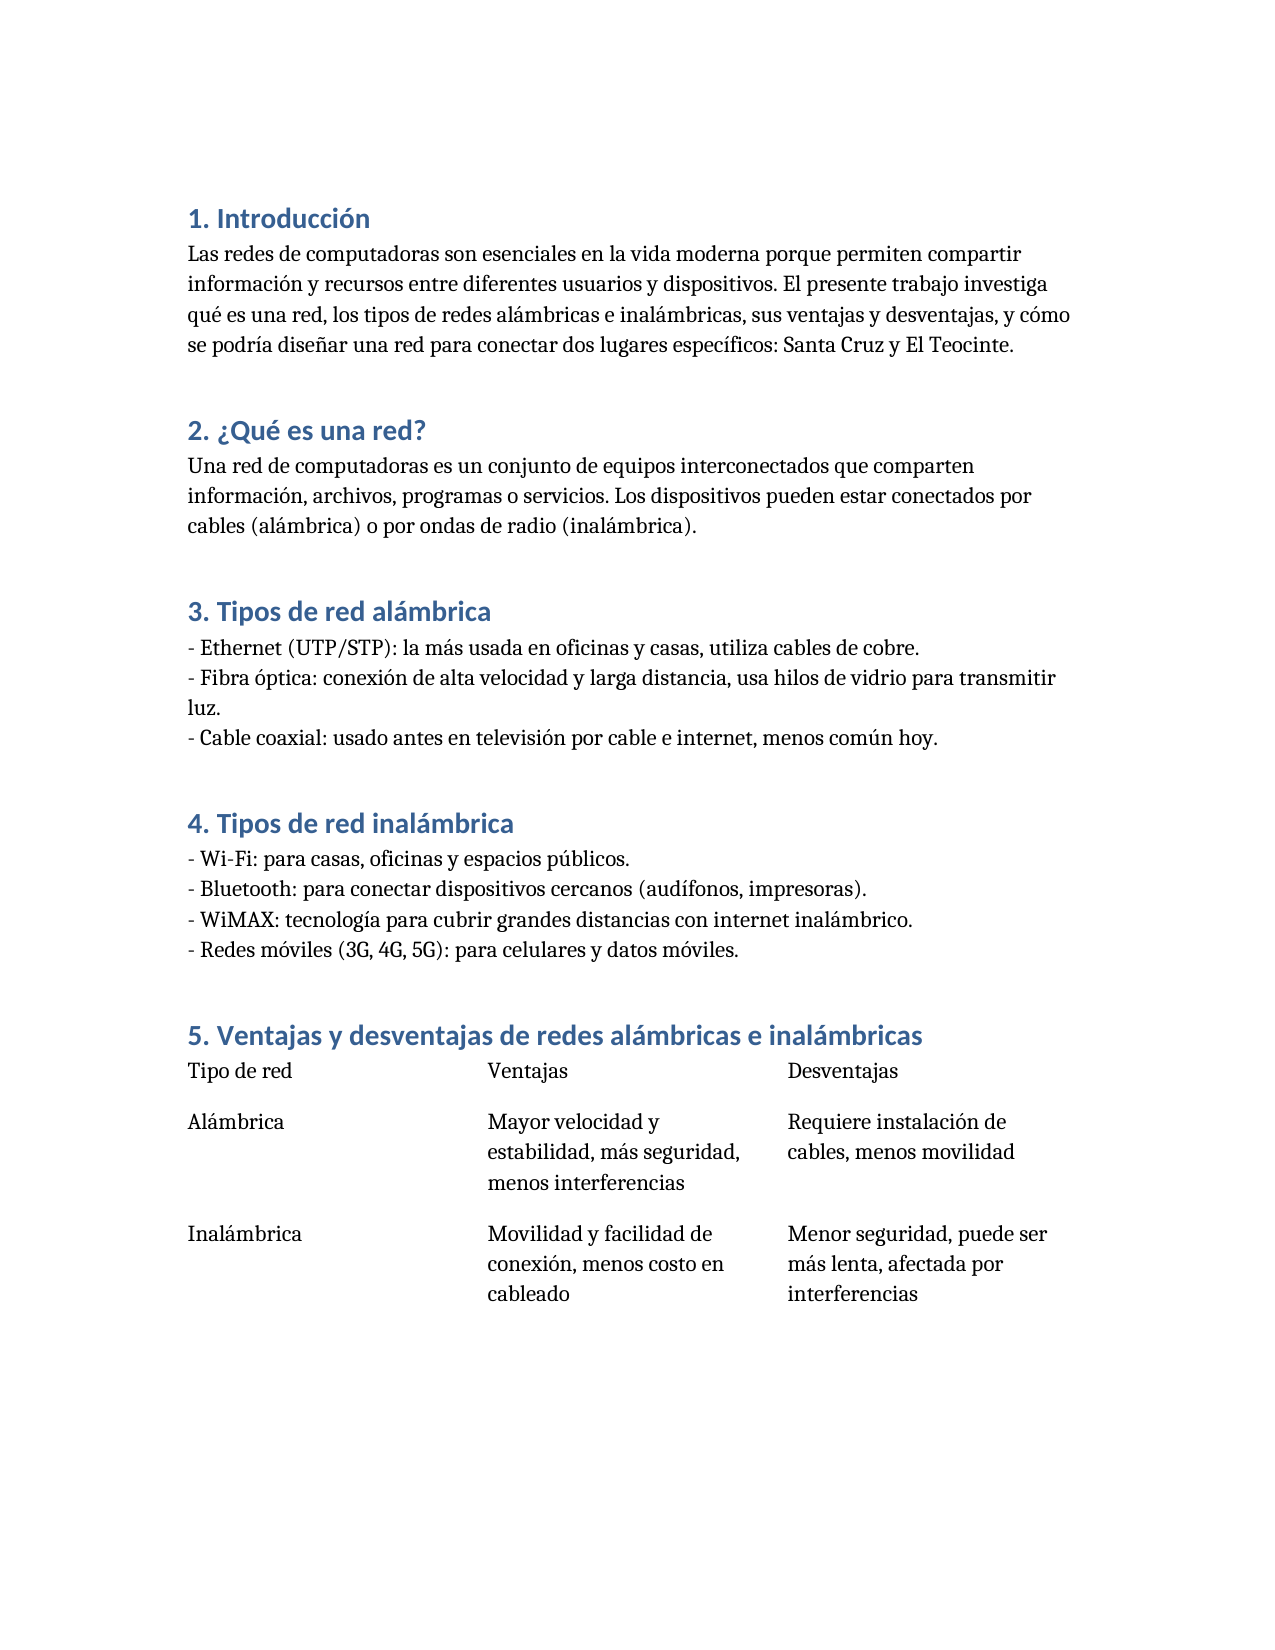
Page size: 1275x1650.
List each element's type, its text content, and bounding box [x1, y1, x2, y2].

text Las redes de computadoras son esenciales en la vida moderna porque permiten compartir información y recursos entre diferentes usuarios y dispositivos. El presente trabajo investiga qué es una red, los tipos de redes alámbricas e inalámbricas, sus ventajas y desventajas, y cómo se podría diseñar una red para conectar dos lugares específicos: Santa Cruz y El Teocinte. [187, 241, 1087, 358]
table_cell Inalámbrica [176, 1220, 476, 1332]
subtitle 2. ¿Qué es una red? [187, 412, 1087, 447]
text - Ethernet (UTP/STP): la más usada en oficinas y casas, utiliza cables de cobre. - Fibra óptica: conexión de alta velocidad y larga distancia, usa hilos de vidrio para transmitir luz. - Cable coaxial: usado antes en televisión por cable e internet, menos común hoy. [187, 634, 1087, 751]
subtitle 4. Tipos de red inalámbrica [187, 805, 1087, 841]
table_cell Movilidad y facilidad de conexión, menos costo en cableado [476, 1220, 776, 1332]
table_header Desventajas [776, 1058, 1076, 1109]
table_cell Mayor velocidad y estabilidad, más seguridad, menos interferencias [476, 1109, 776, 1220]
text Una red de computadoras es un conjunto de equipos interconectados que comparten información, archivos, programas o servicios. Los dispositivos pueden estar conectados por cables (alámbrica) o por ondas de radio (inalámbrica). [187, 453, 1087, 539]
subtitle 1. Introducción [187, 200, 1087, 236]
table_cell Menor seguridad, puede ser más lenta, afectada por interferencias [776, 1220, 1076, 1332]
table_cell Alámbrica [176, 1109, 476, 1220]
table_header Ventajas [476, 1058, 776, 1109]
subtitle 5. Ventajas y desventajas de redes alámbricas e inalámbricas [187, 1017, 1087, 1052]
table_header Tipo de red [176, 1058, 476, 1109]
table_cell Requiere instalación de cables, menos movilidad [776, 1109, 1076, 1220]
text - Wi-Fi: para casas, oficinas y espacios públicos. - Bluetooth: para conectar dispositivos cercanos (audífonos, impresoras). - WiMAX: tecnología para cubrir grandes distancias con internet inalámbrico. - Redes móviles (3G, 4G, 5G): para celulares y datos móviles. [187, 846, 1087, 963]
subtitle 3. Tipos de red alámbrica [187, 593, 1087, 629]
